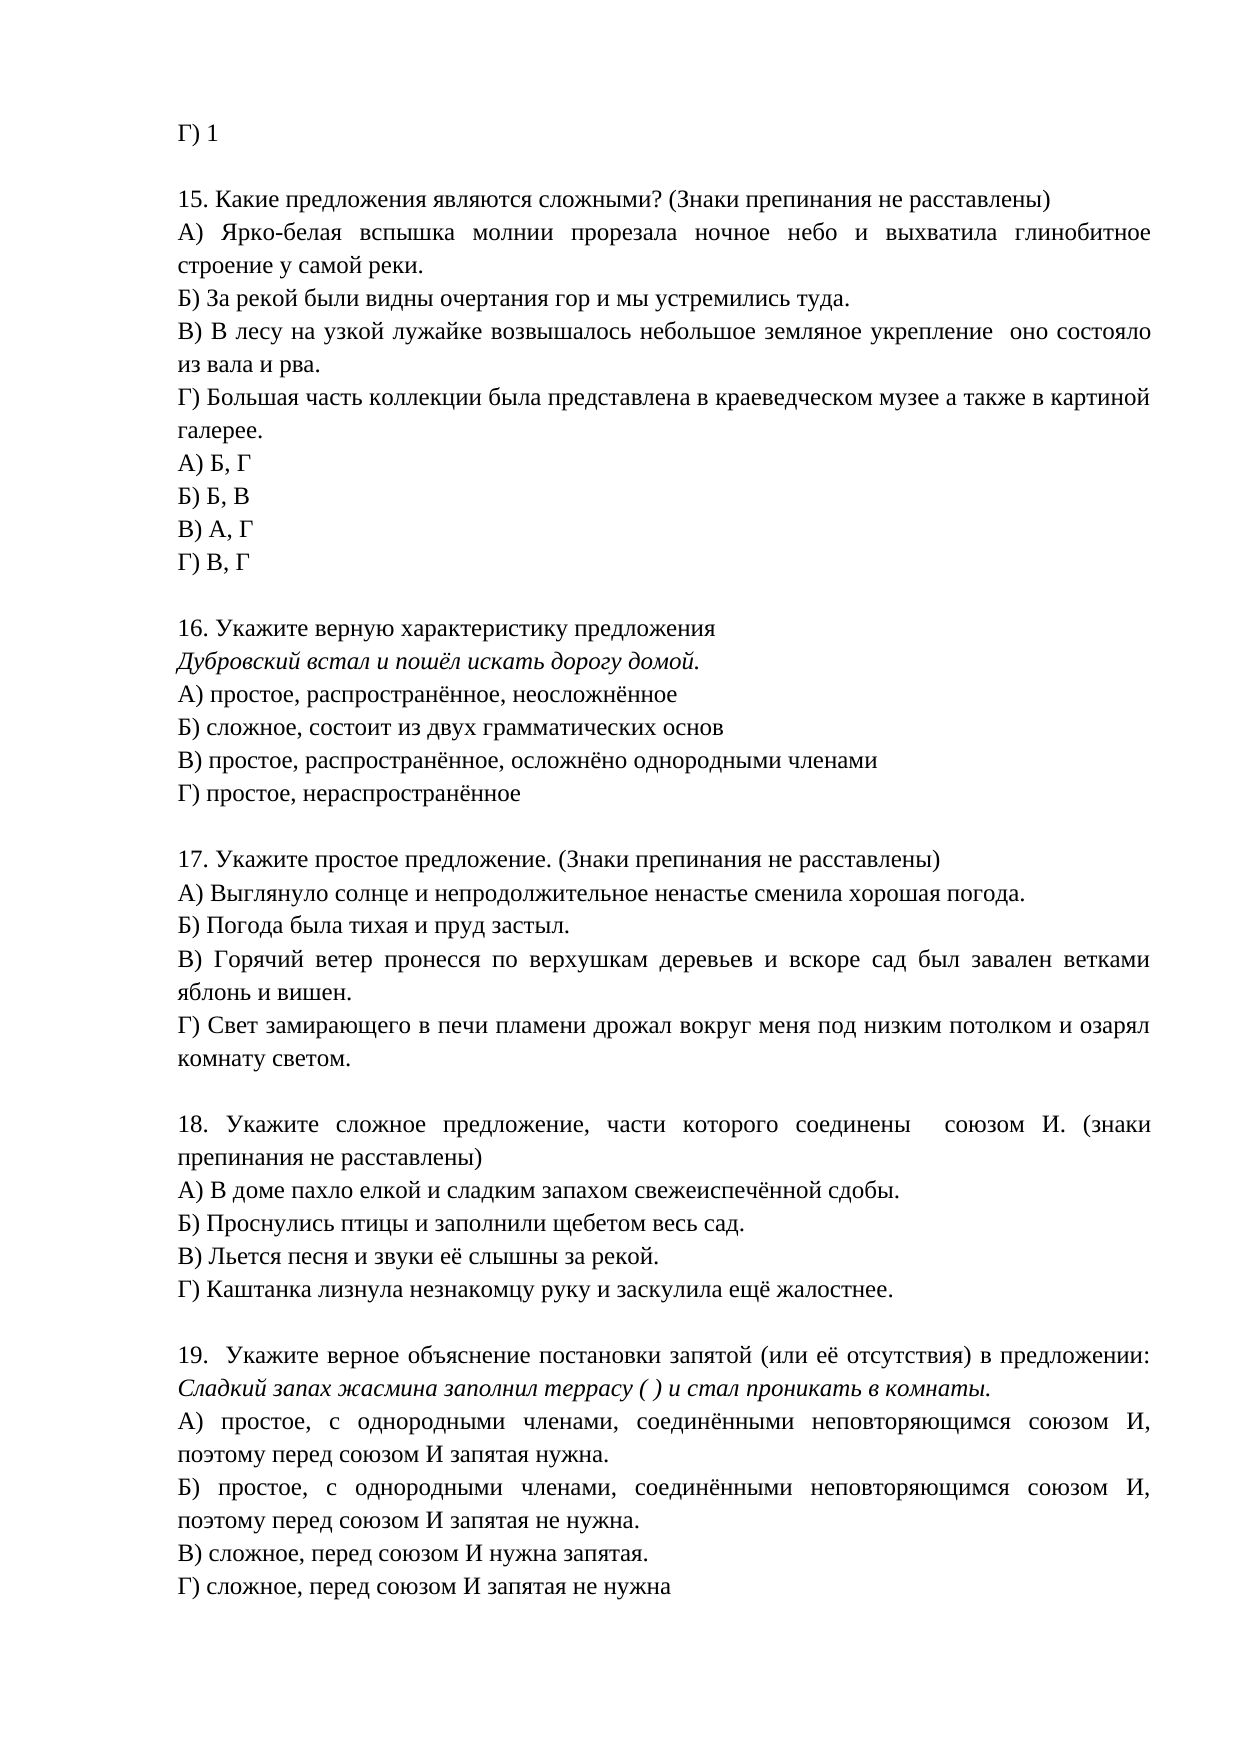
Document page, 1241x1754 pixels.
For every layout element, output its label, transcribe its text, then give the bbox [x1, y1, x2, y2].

text Г) Большая часть коллекции была представлена в краеведческом музее а также в картиной галерее. [177, 382, 1152, 444]
text 18. Укажите сложное предложение, части которого соединены союзом И. (знаки препинания не расставлены) [177, 1109, 1152, 1171]
text Б) сложное, состоит из двух грамматических основ [177, 712, 1152, 741]
text 15. Какие предложения являются сложными? (Знаки препинания не расставлены) [177, 184, 1152, 213]
text А) Ярко-белая вспышка молнии прорезала ночное небо и выхватила глинобитное строение у самой реки. [177, 217, 1152, 279]
text А) Выглянуло солнце и непродолжительное ненастье сменила хорошая погода. [177, 878, 1152, 906]
text Б) Погода была тихая и пруд застыл. [177, 911, 1152, 939]
text Б) Б, В [177, 481, 1152, 510]
text В) сложное, перед союзом И нужна запятая. [177, 1538, 1152, 1567]
text 19. Укажите верное объяснение постановки запятой (или её отсутствия) в предложении: Сладкий запах жасмина заполнил террасу ( ) и стал проникать в комнаты. [177, 1340, 1152, 1402]
text Дубровский встал и пошёл искать дорогу домой. [177, 646, 1152, 675]
text 17. Укажите простое предложение. (Знаки препинания не расставлены) [177, 844, 1152, 873]
text Г) простое, нераспространённое [177, 778, 1152, 807]
text В) простое, распространённое, осложнёно однородными членами [177, 746, 1152, 774]
text Г) сложное, перед союзом И запятая не нужна [177, 1571, 1152, 1600]
text Г) Свет замирающего в печи пламени дрожал вокруг меня под низким потолком и озарял комнату светом. [177, 1010, 1152, 1071]
text Б) Проснулись птицы и заполнили щебетом весь сад. [177, 1208, 1152, 1237]
text А) простое, с однородными членами, соединёнными неповторяющимся союзом И, поэтому перед союзом И запятая нужна. [177, 1406, 1152, 1468]
text Г) 1 [177, 118, 1152, 147]
text Б) простое, с однородными членами, соединёнными неповторяющимся союзом И, поэтому перед союзом И запятая не нужна. [177, 1472, 1152, 1534]
text А) Б, Г [177, 448, 1152, 477]
text В) Горячий ветер пронесся по верхушкам деревьев и вскоре сад был завален ветками яблонь и вишен. [177, 944, 1152, 1005]
text А) В доме пахло елкой и сладким запахом свежеиспечённой сдобы. [177, 1175, 1152, 1203]
text 16. Укажите верную характеристику предложения [177, 613, 1152, 642]
text Г) В, Г [177, 547, 1152, 576]
text Б) За рекой были видны очертания гор и мы устремились туда. [177, 283, 1152, 312]
text Г) Каштанка лизнула незнакомцу руку и заскулила ещё жалостнее. [177, 1274, 1152, 1303]
text А) простое, распространённое, неосложнённое [177, 679, 1152, 708]
text В) А, Г [177, 514, 1152, 543]
text В) Льется песня и звуки её слышны за рекой. [177, 1241, 1152, 1269]
text В) В лесу на узкой лужайке возвышалось небольшое земляное укрепление оно состояло из вала и рва. [177, 316, 1152, 378]
